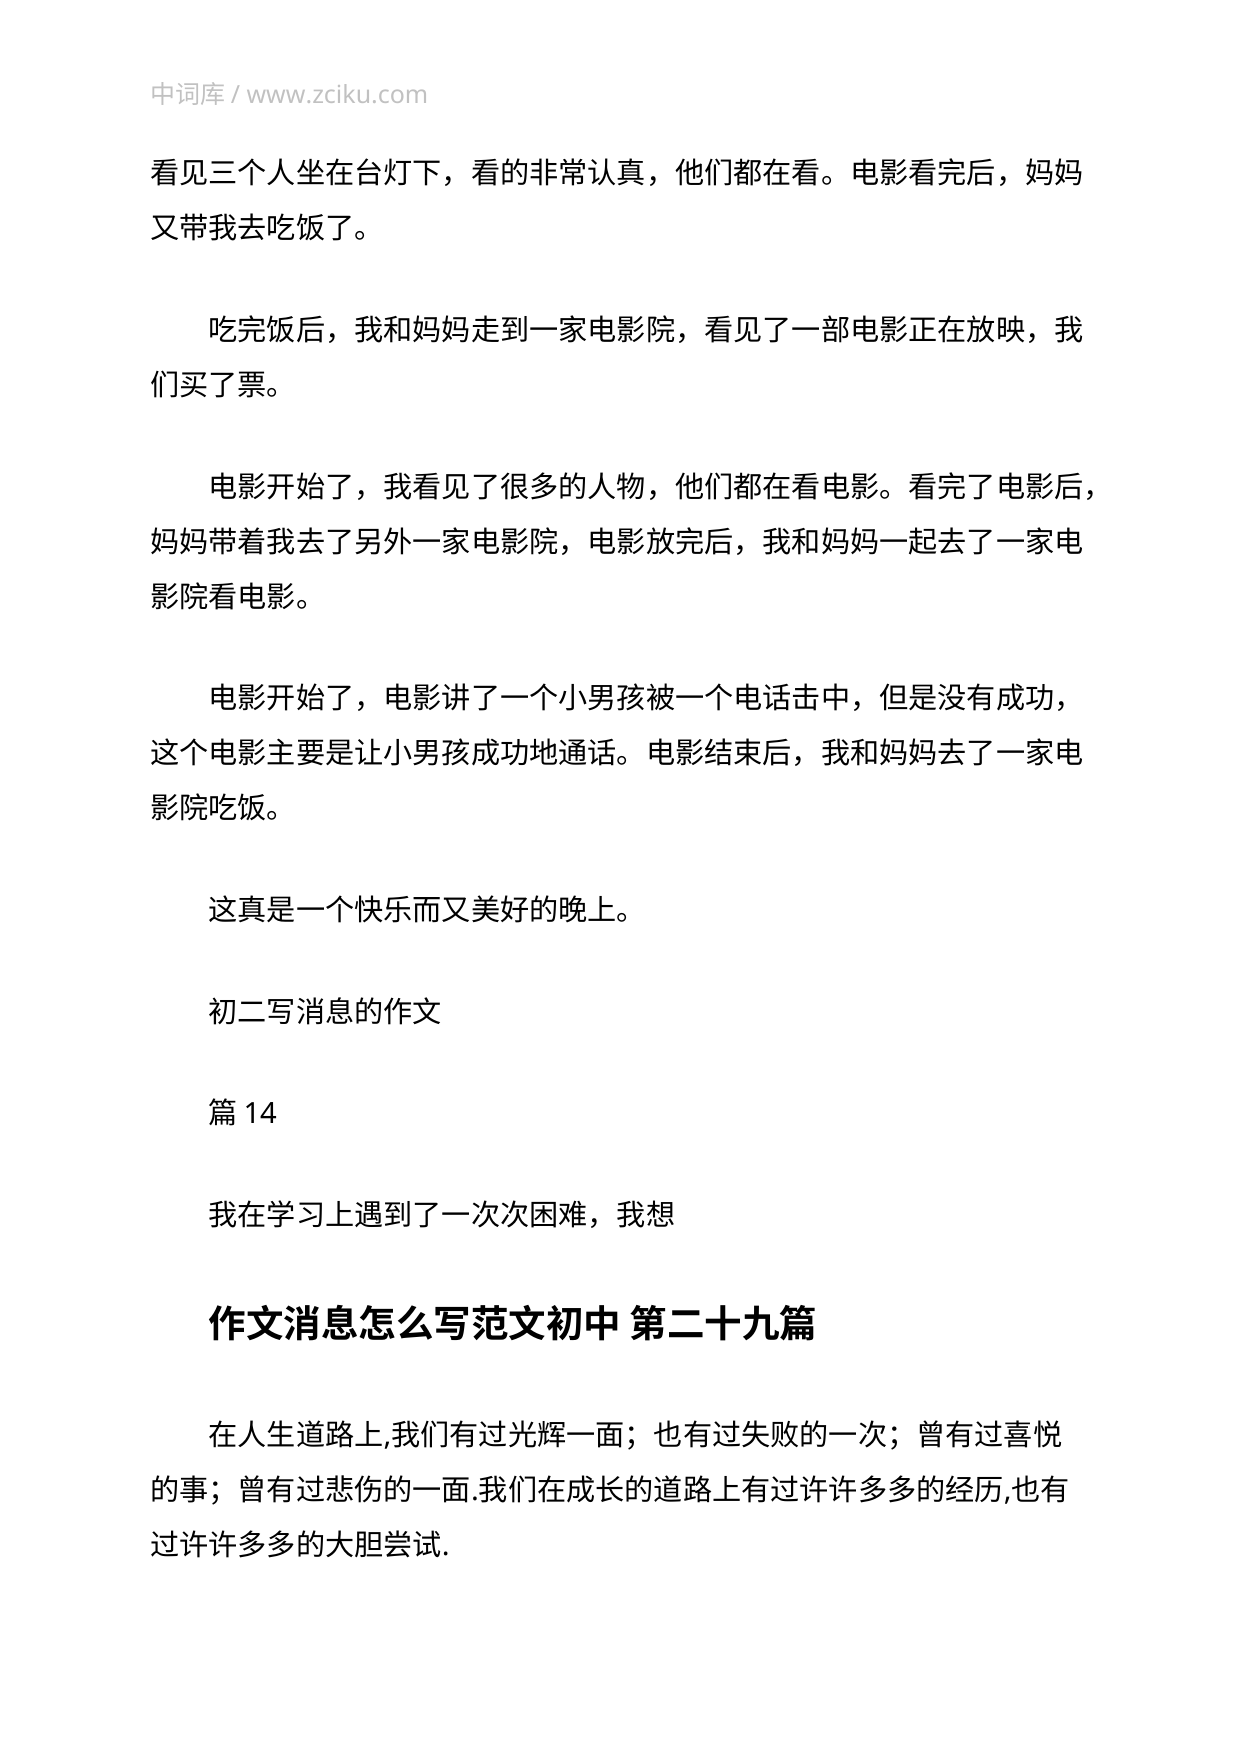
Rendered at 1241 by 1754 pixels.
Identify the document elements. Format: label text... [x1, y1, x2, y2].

text 作文消息怎么写范文初中 第二十九篇 [150, 1294, 1090, 1348]
text 我在学习上遇到了一次次困难，我想 [150, 1192, 1090, 1234]
text 初二写消息的作文 [150, 988, 1090, 1031]
text 篇14 [150, 1090, 1090, 1132]
text 在人生道路上,我们有过光辉一面；也有过失败的一次；曾有过喜悦的事；曾有过悲伤的一面.我们在成长的道路上有过许许多多的经历,也有过许许多多的大胆尝试. [150, 1411, 1090, 1563]
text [150, 150, 1090, 247]
text 这真是一个快乐而又美好的晚上。 [150, 886, 1090, 929]
text 电影开始了，我看见了很多的人物，他们都在看电影。看完了电影后，妈妈带着我去了另外一家电影院，电影放完后，我和妈妈一起去了一家电影院看电影。 [150, 463, 1090, 615]
text 吃完饭后，我和妈妈走到一家电影院，看见了一部电影正在放映，我们买了票。 [150, 307, 1090, 404]
text 电影开始了，电影讲了一个小男孩被一个电话击中，但是没有成功，这个电影主要是让小男孩成功地通话。电影结束后，我和妈妈去了一家电影院吃饭。 [150, 675, 1090, 827]
